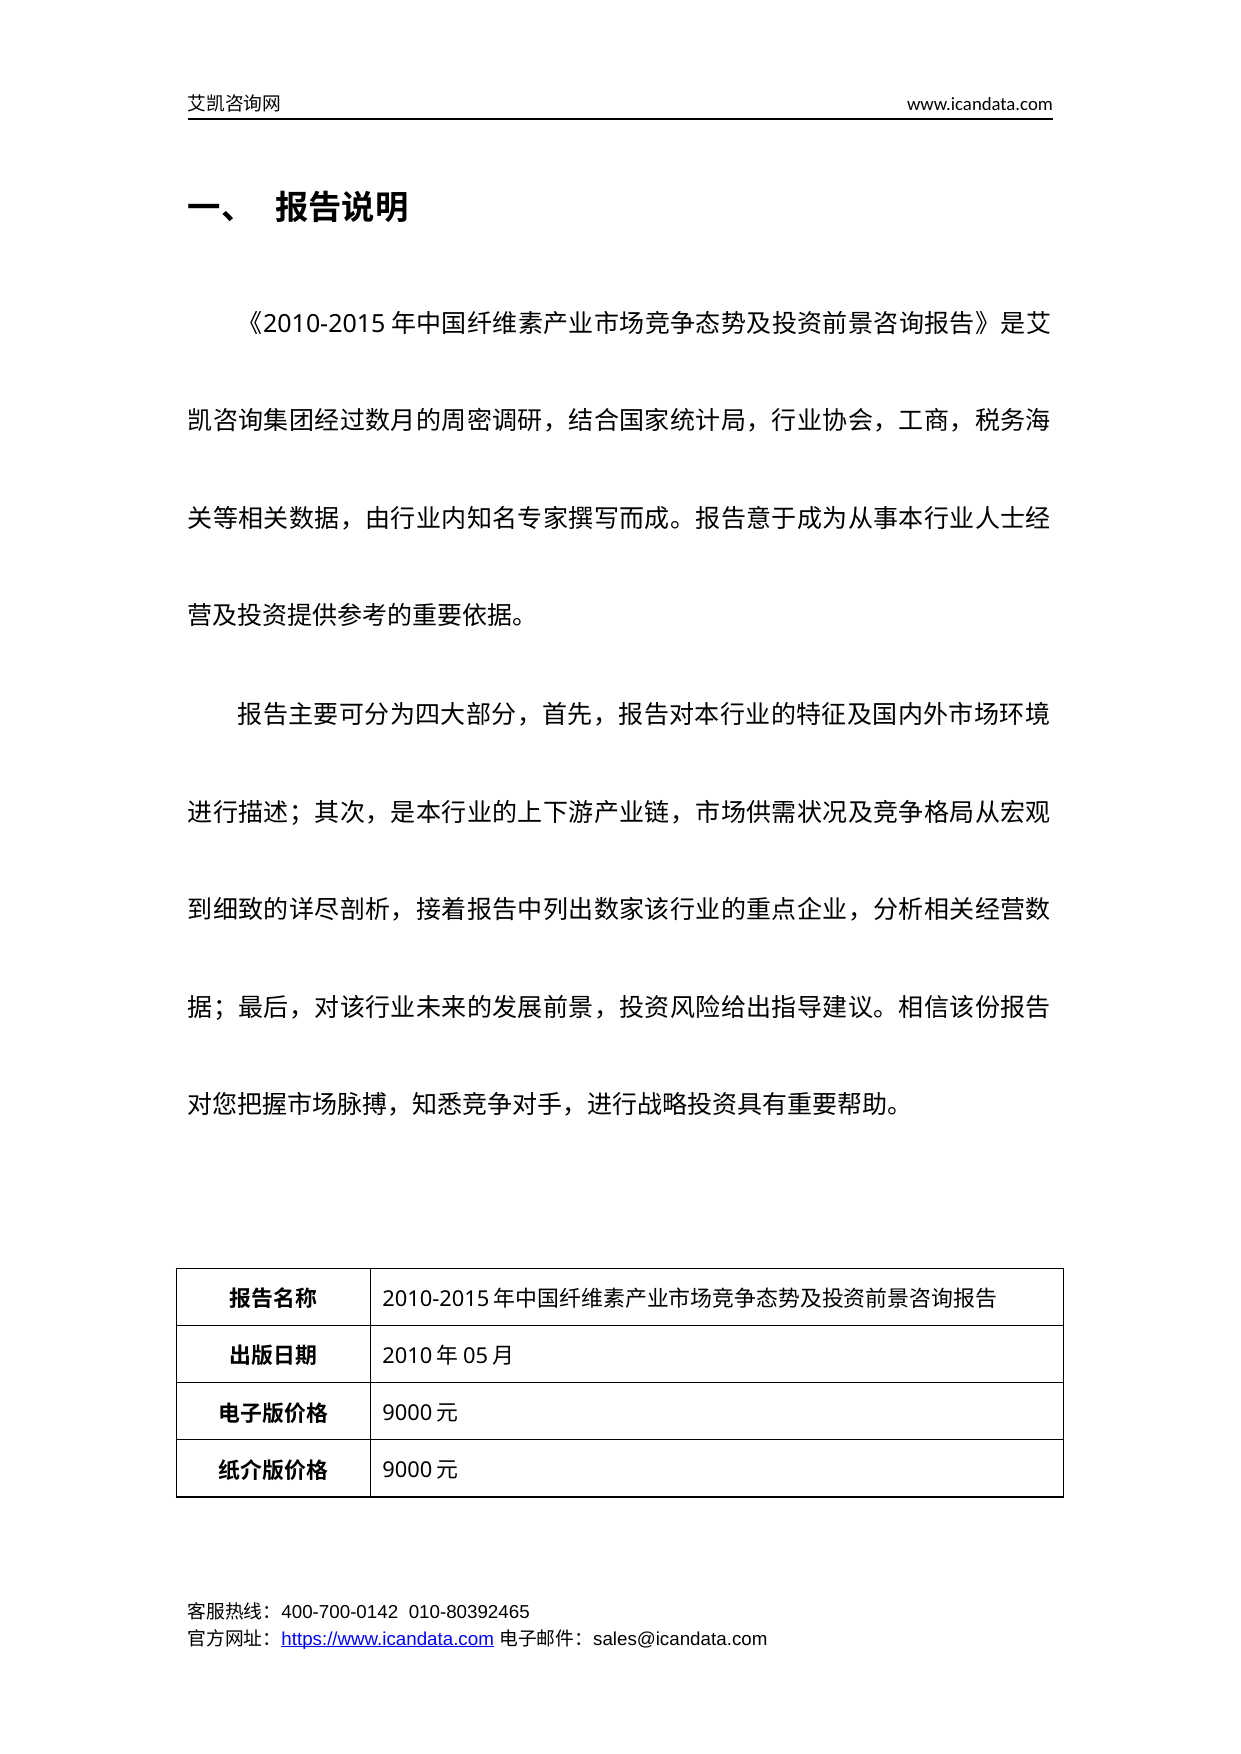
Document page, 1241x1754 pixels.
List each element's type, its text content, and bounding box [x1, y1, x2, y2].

table_header 2010-2015年中国纤维素产业市场竞争态势及投资前景咨询报告 [371, 1269, 1063, 1325]
table_cell 2010年05月 [371, 1326, 1063, 1382]
table_cell 纸介版价格 [177, 1440, 370, 1496]
table_cell 出版日期 [177, 1326, 370, 1382]
subtitle 报告说明 [187, 172, 1053, 237]
text 报告主要可分为四大部分，首先，报告对本行业的特征及国内外市场环境进行描述；其次，是本行业的上下游产业链，市场供需状况及竞争格局从宏观到细致的详尽剖析，接着报告中列出数家该行业的重点企业，分析相关经营数据；最后，对该行业未来的发展前景，投资风险给出指导建议。相信该份报告对您把握市场脉搏，知悉竞争对手，进行战略投资具有重要帮助。 [187, 681, 1053, 1136]
table_cell 9000元 [371, 1383, 1063, 1439]
table_cell 9000元 [371, 1440, 1063, 1496]
table_header 报告名称 [177, 1269, 370, 1325]
table_cell 电子版价格 [177, 1383, 370, 1439]
text 《2010-2015年中国纤维素产业市场竞争态势及投资前景咨询报告》是艾凯咨询集团经过数月的周密调研，结合国家统计局，行业协会，工商，税务海关等相关数据，由行业内知名专家撰写而成。报告意于成为从事本行业人士经营及投资提供参考的重要依据。 [187, 289, 1053, 646]
